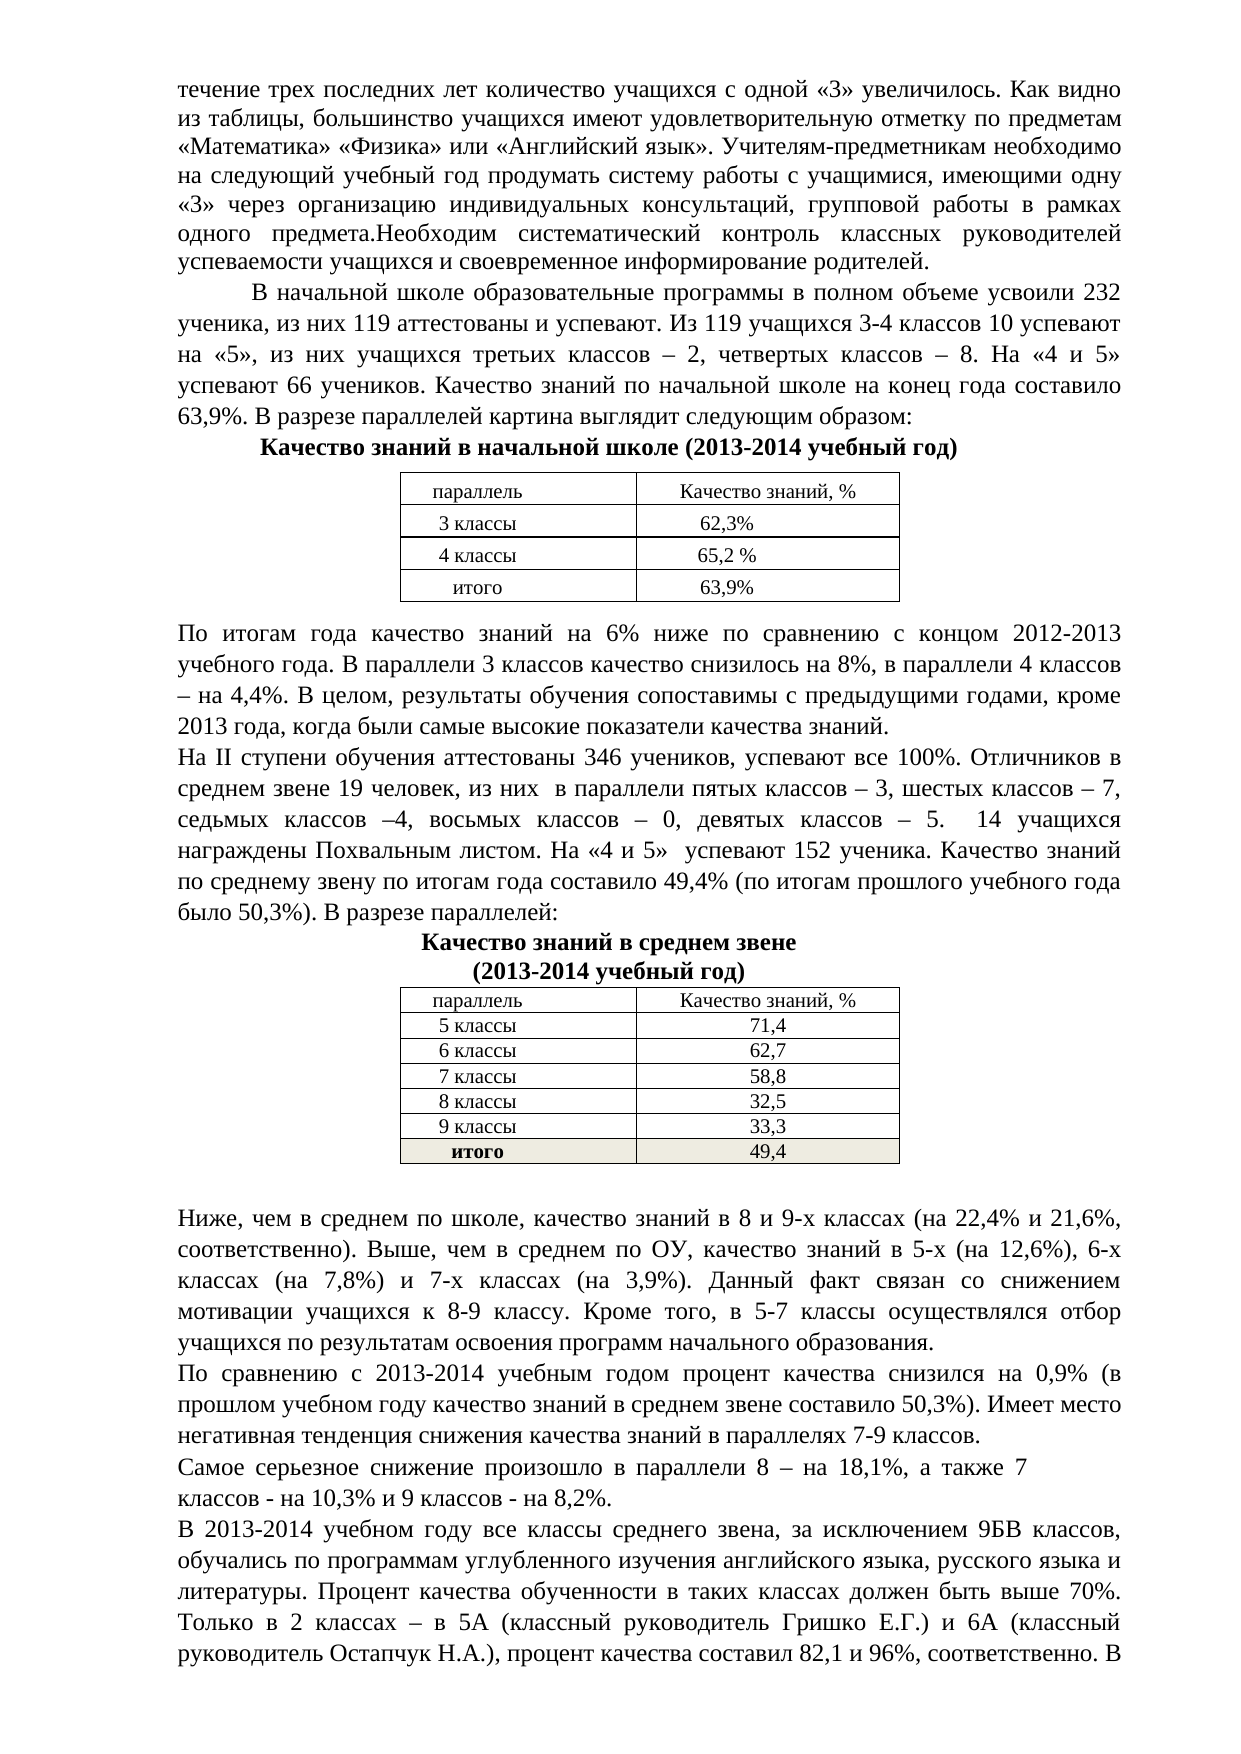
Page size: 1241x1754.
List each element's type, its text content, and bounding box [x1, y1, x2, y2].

text В начальной школе образовательные программы в полном объеме усвоили 232 ученика, из них 119 аттестованы и успевают. Из 119 учащихся 3-4 классов 10 успевают на «5», из них учащихся третьих классов – 2, четвертых классов – 8. На «4 и 5» успевают 66 учеников. Качество знаний по начальной школе на конец года составило 63,9%. В разрезе параллелей картина выглядит следующим образом: [177, 275, 1122, 430]
table_header параллель [401, 473, 636, 504]
text Ниже, чем в среднем по школе, качество знаний в 8 и 9-х классах (на 22,4% и 21,6%, соответственно). Выше, чем в среднем по ОУ, качество знаний в 5-х (на 12,6%), 6-х классах (на 7,8%) и 7-х классах (на 3,9%). Данный факт связан со снижением мотивации учащихся к 8-9 классу. Кроме того, в 5-7 классы осуществлялся отбор учащихся по результатам освоения программ начального образования. [177, 1202, 1122, 1357]
text По итогам года качество знаний на 6% ниже по сравнению с концом 2012-2013 учебного года. В параллели 3 классов качество снизилось на 8%, в параллели 4 классов – на 4,4%. В целом, результаты обучения сопоставимы с предыдущими годами, кроме 2013 года, когда были самые высокие показатели качества знаний. [177, 617, 1122, 741]
table_cell итого [401, 1139, 636, 1163]
table_header параллель [401, 988, 636, 1012]
table_cell итого [401, 570, 636, 601]
table_header Качество знаний, % [637, 473, 899, 504]
table_cell 33,3 [637, 1114, 899, 1138]
table_cell 5 классы [401, 1013, 636, 1037]
table_cell 32,5 [637, 1089, 899, 1113]
table_header Качество знаний, % [637, 988, 899, 1012]
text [177, 1512, 1122, 1667]
text Качество знаний в среднем звене [177, 927, 1040, 956]
text По сравнению с 2013-2014 учебным годом процент качества снизился на 0,9% (в прошлом учебном году качество знаний в среднем звене составило 50,3%). Имеет место негативная тенденция снижения качества знаний в параллелях 7-9 классов. [177, 1357, 1122, 1450]
table_cell 62,3% [637, 505, 899, 536]
table_cell 4 классы [401, 538, 636, 568]
table_cell 3 классы [401, 505, 636, 536]
table_cell 63,9% [637, 570, 899, 601]
text На II ступени обучения аттестованы 346 учеников, успевают все 100%. Отличников в среднем звене 19 человек, из них в параллели пятых классов – 3, шестых классов – 7, седьмых классов –4, восьмых классов – 0, девятых классов – 5. 14 учащихся награждены Похвальным листом. На «4 и 5» успевают 152 ученика. Качество знаний по среднему звену по итогам года составило 49,4% (по итогам прошлого учебного года было 50,3%). В разрезе параллелей: [177, 741, 1122, 927]
table_cell 9 классы [401, 1114, 636, 1138]
table_cell 62,7 [637, 1039, 899, 1062]
table_cell 8 классы [401, 1089, 636, 1113]
table_cell 7 классы [401, 1064, 636, 1088]
table_cell 6 классы [401, 1039, 636, 1062]
table_cell 49,4 [637, 1139, 899, 1163]
table_cell 65,2 % [637, 538, 899, 568]
text Качество знаний в начальной школе (2013-2014 учебный год) [177, 430, 1040, 461]
table_cell 58,8 [637, 1064, 899, 1088]
text Самое серьезное снижение произошло в параллели 8 – на 18,1%, а также 7 классов - на 10,3% и 9 классов - на 8,2%. [177, 1450, 1028, 1512]
text (2013-2014 учебный год) [177, 956, 1040, 984]
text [177, 74, 1122, 275]
table_cell 71,4 [637, 1013, 899, 1037]
